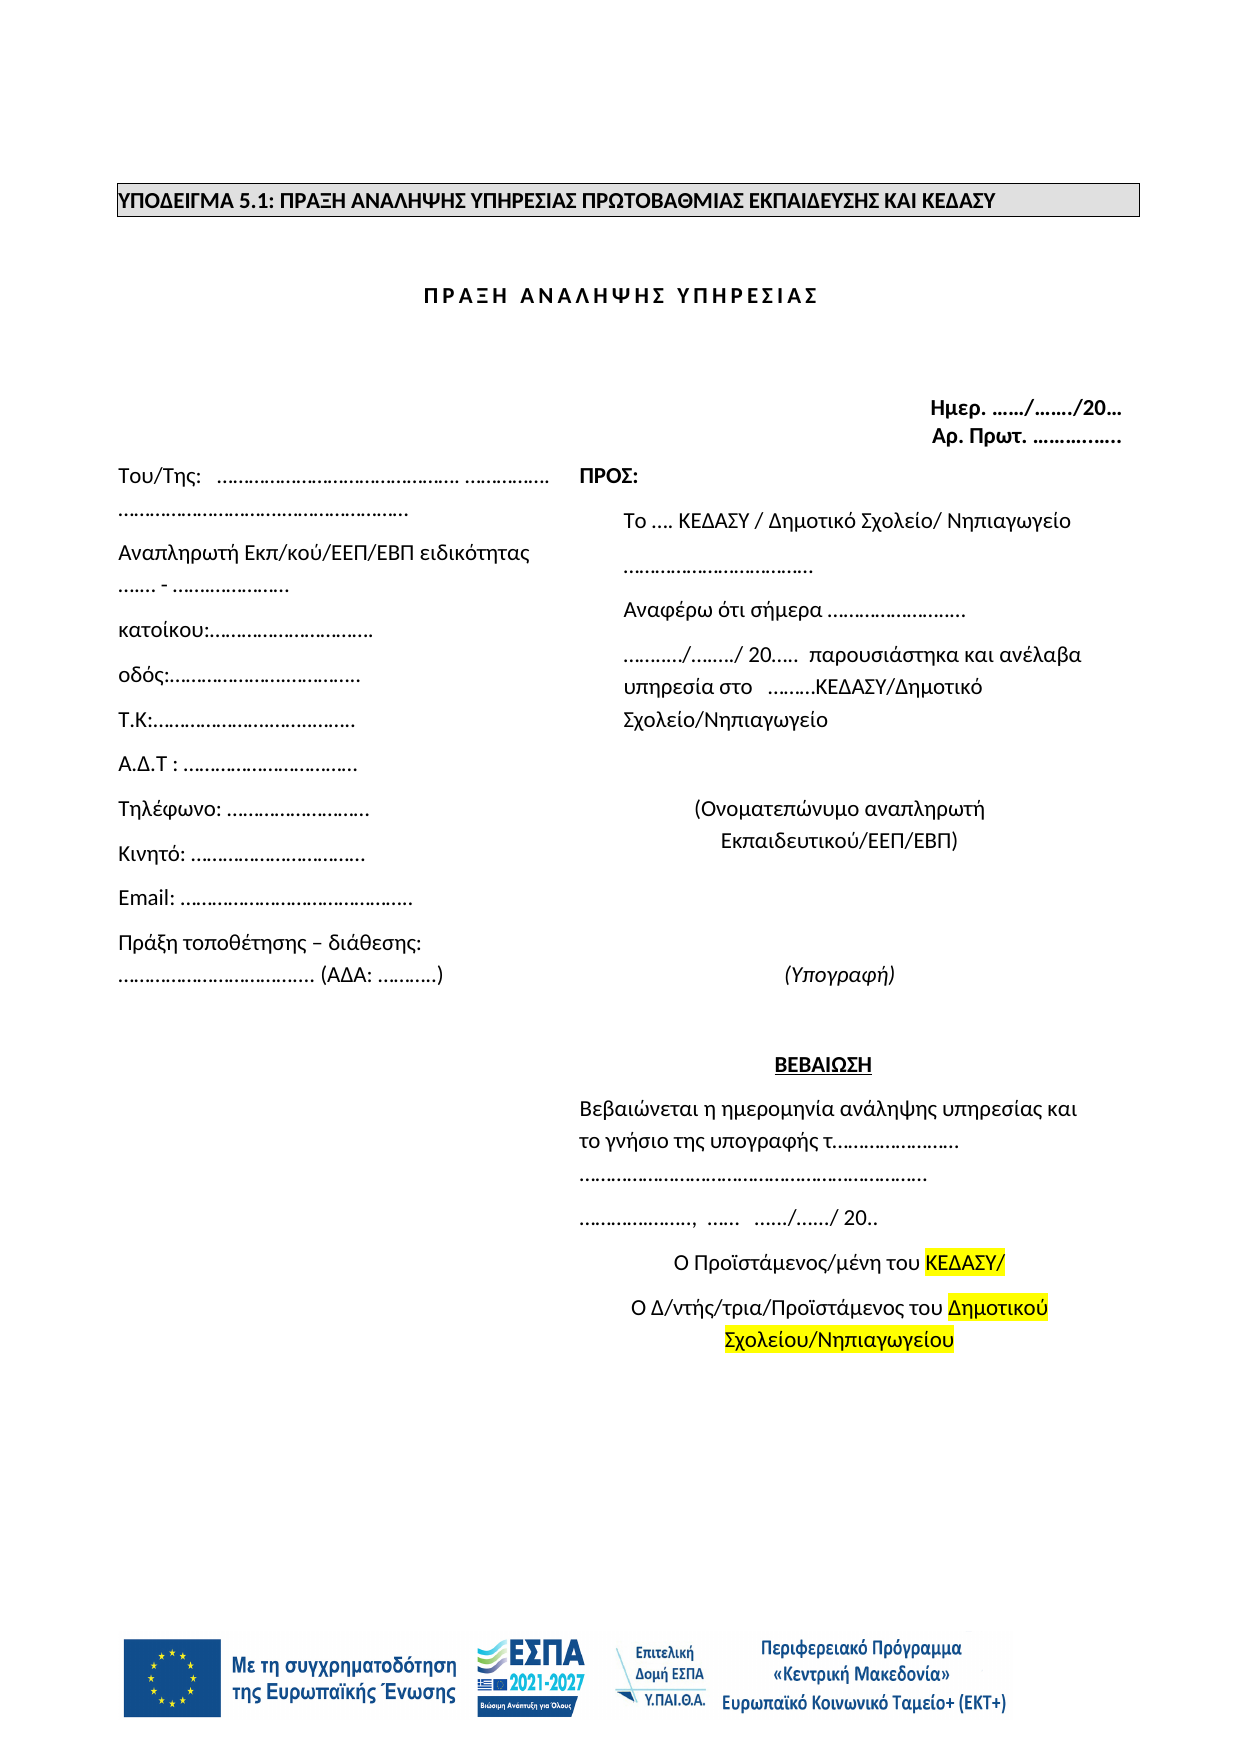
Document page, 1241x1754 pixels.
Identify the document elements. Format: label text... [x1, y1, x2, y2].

text Ημερ. ……/……./20… [118, 393, 1122, 421]
table_header ΠΡΟΣ: Το …. ΚΕΔΑΣΥ / Δημοτικό Σχολείο/ Νηπιαγωγείο ……………………………… Αναφέρω ότι σήμερα …………………..… ……..…/….…./ 20….. παρουσιάστηκα και ανέλαβα υπηρεσία στο ………ΚΕΔΑΣΥ/Δημοτικό Σχολείο/Νηπιαγωγείο (Ονοματεπώνυμο αναπληρωτή Εκπαιδευτικού/ΕΕΠ/ΕΒΠ) (Υπογραφή) ΒΕΒΑΙΩΣΗ Βεβαιώνεται η ημερομηνία ανάληψης υπηρεσίας και το γνήσιο της υπογραφής τ…………………… ………………………………………………………… ………….…….., …… ….../….../ 20.. Ο Προϊστάμενος/μένη του ΚΕΔΑΣΥ/ Ο Δ/ντής/τρια/Προϊστάμενος του Δημοτικού Σχολείου/Νηπιαγωγείου [568, 462, 1111, 1481]
text Αρ. Πρωτ. ………..….. [118, 421, 1122, 449]
text ΥΠΟΔΕΙΓΜΑ 5.1: ΠΡΑΞΗ ΑΝΑΛΗΨΗΣ ΥΠΗΡΕΣΙΑΣ ΠΡΩΤΟΒΑΘΜΙΑΣ ΕΚΠΑΙΔΕΥΣΗΣ ΚΑΙ ΚΕΔΑΣΥ [118, 184, 1139, 216]
text ΠΡΑΞΗ ΑΝΑΛΗΨΗΣ ΥΠΗΡΕΣΙΑΣ [118, 281, 1122, 309]
table_header Του/Tης: ………………………………………. …………….………………………….…………………… Αναπληρωτή Εκπ/κού/ΕΕΠ/ΕΒΠ ειδικότητας ….… - …….…………… κατοίκου:…………………………. οδός:………………….………….. Τ.Κ:………………….……..…….. Α.Δ.Τ : …………………………… Τηλέφωνο: ……………………… Κινητό: …………………………… Email: …………………………………….. Πράξη τοποθέτησης – διάθεσης: …………………………….... (ΑΔΑ: ………..) [107, 462, 568, 1481]
picture [118, 1631, 1014, 1720]
